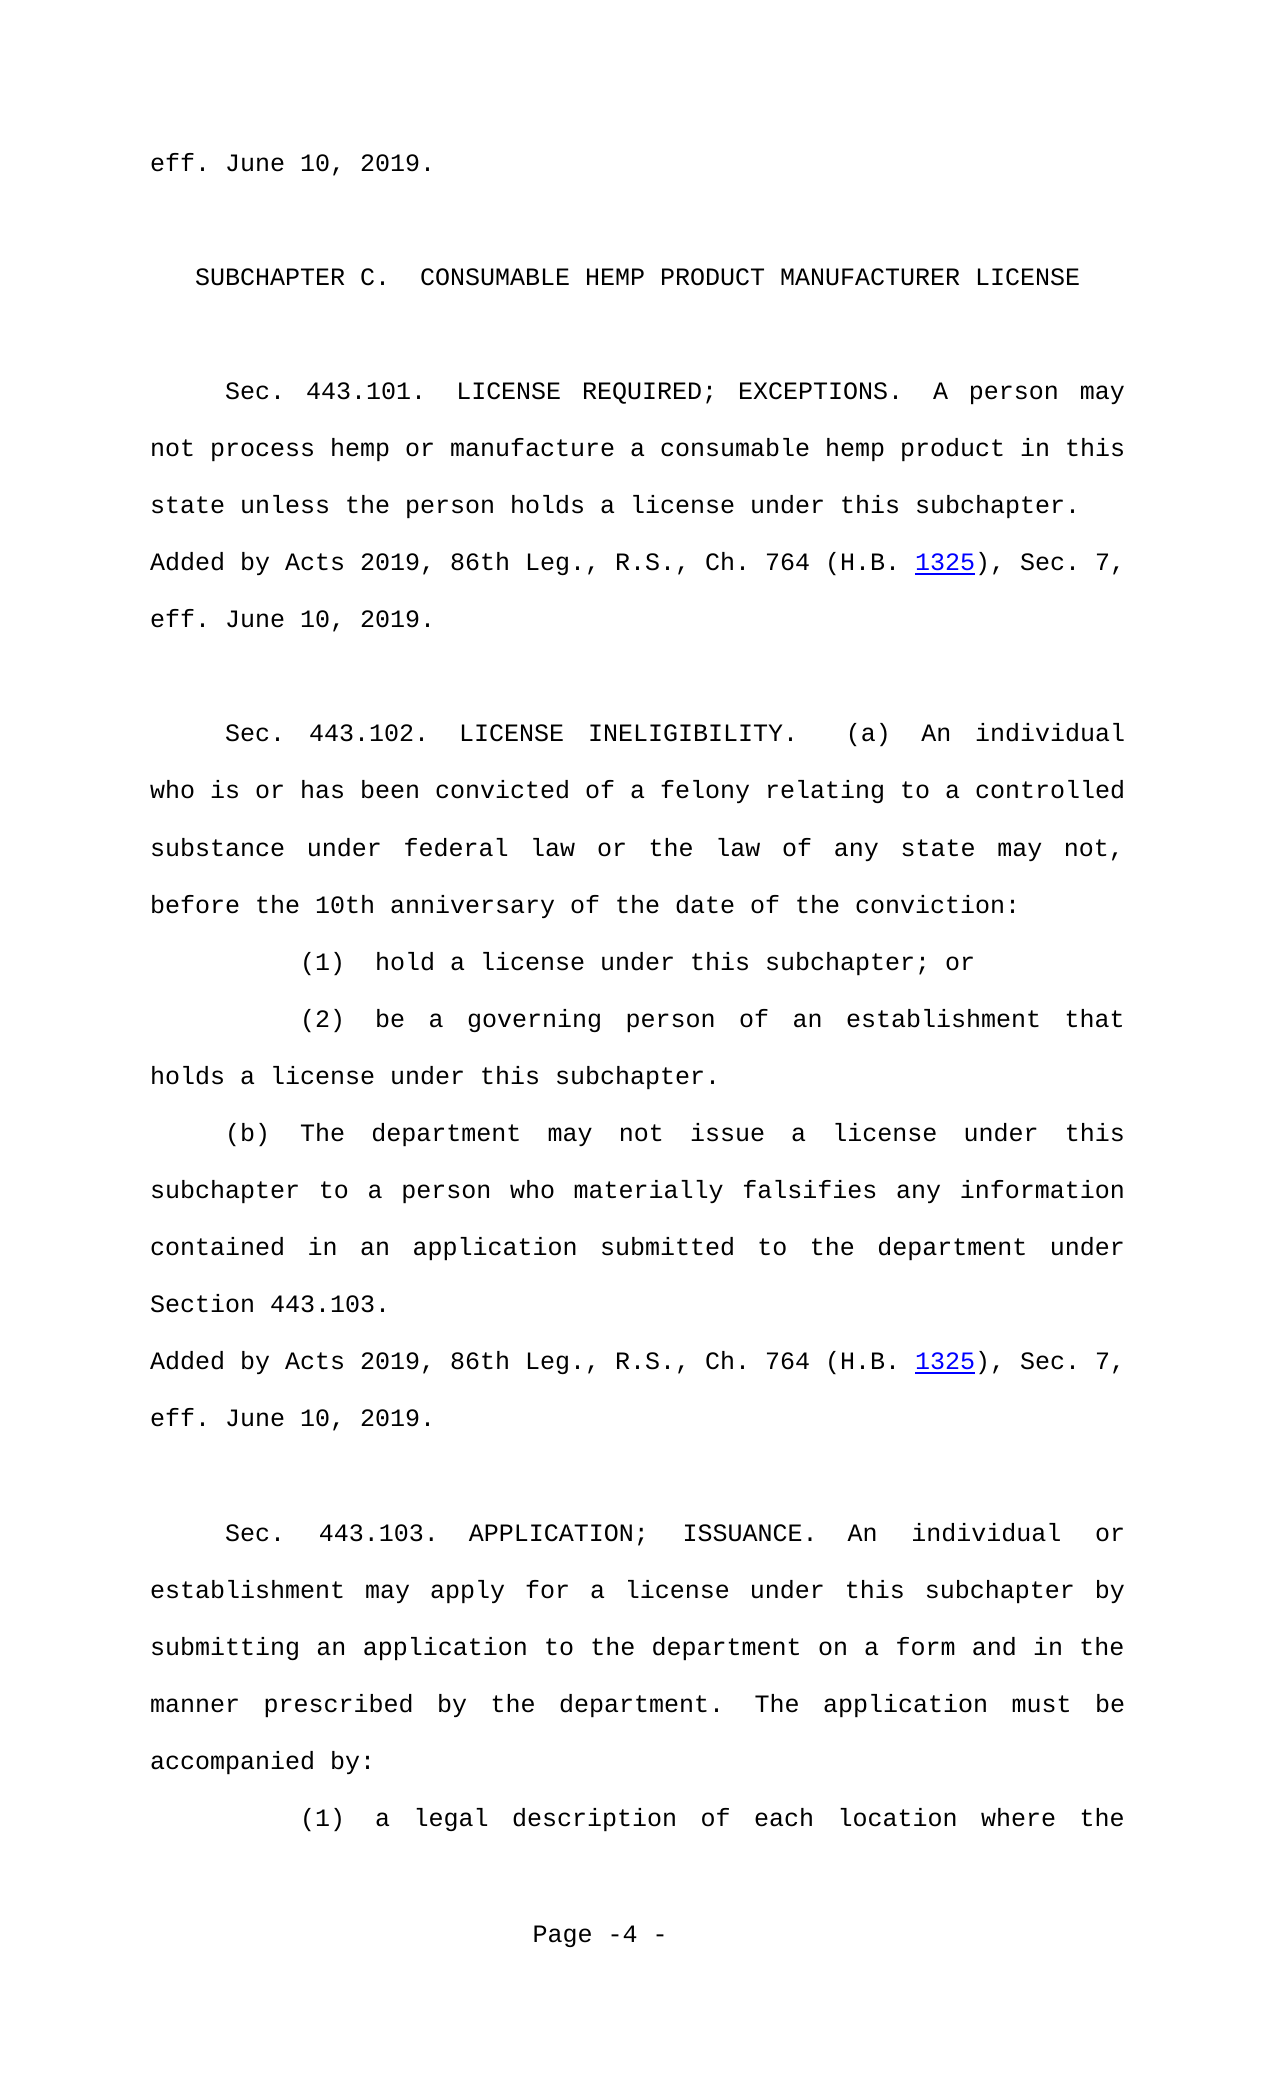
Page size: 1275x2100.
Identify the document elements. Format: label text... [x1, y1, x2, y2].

text (2) be a governing person of an establishment that holds a license under this subchapter. [150, 1006, 1125, 1092]
text (b) The department may not issue a license under this subchapter to a person who materially falsifies any information contained in an application submitted to the department under Section 443.103. [150, 1120, 1125, 1320]
text Added by Acts 2019, 86th Leg., R.S., Ch. 764 (H.B. 1325), Sec. 7, eff. June 10, 2019. [150, 549, 1125, 635]
text Added by Acts 2019, 86th Leg., R.S., Ch. 764 (H.B. 1325), Sec. 7, eff. June 10, 2019. [150, 150, 1125, 178]
text (1) hold a license under this subchapter; or [150, 949, 1125, 978]
text SUBCHAPTER C. CONSUMABLE HEMP PRODUCT MANUFACTURER LICENSE [150, 264, 1125, 293]
text Added by Acts 2019, 86th Leg., R.S., Ch. 764 (H.B. 1325), Sec. 7, eff. June 10, 2019. [150, 1349, 1125, 1434]
text Sec. 443.101. LICENSE REQUIRED; EXCEPTIONS. A person may not process hemp or manufacture a consumable hemp product in this state unless the person holds a license under this subchapter. [150, 378, 1125, 521]
text Sec. 443.102. LICENSE INELIGIBILITY. (a) An individual who is or has been convicted of a felony relating to a controlled substance under federal law or the law of any state may not, before the 10th anniversary of the date of the conviction: [150, 721, 1125, 921]
